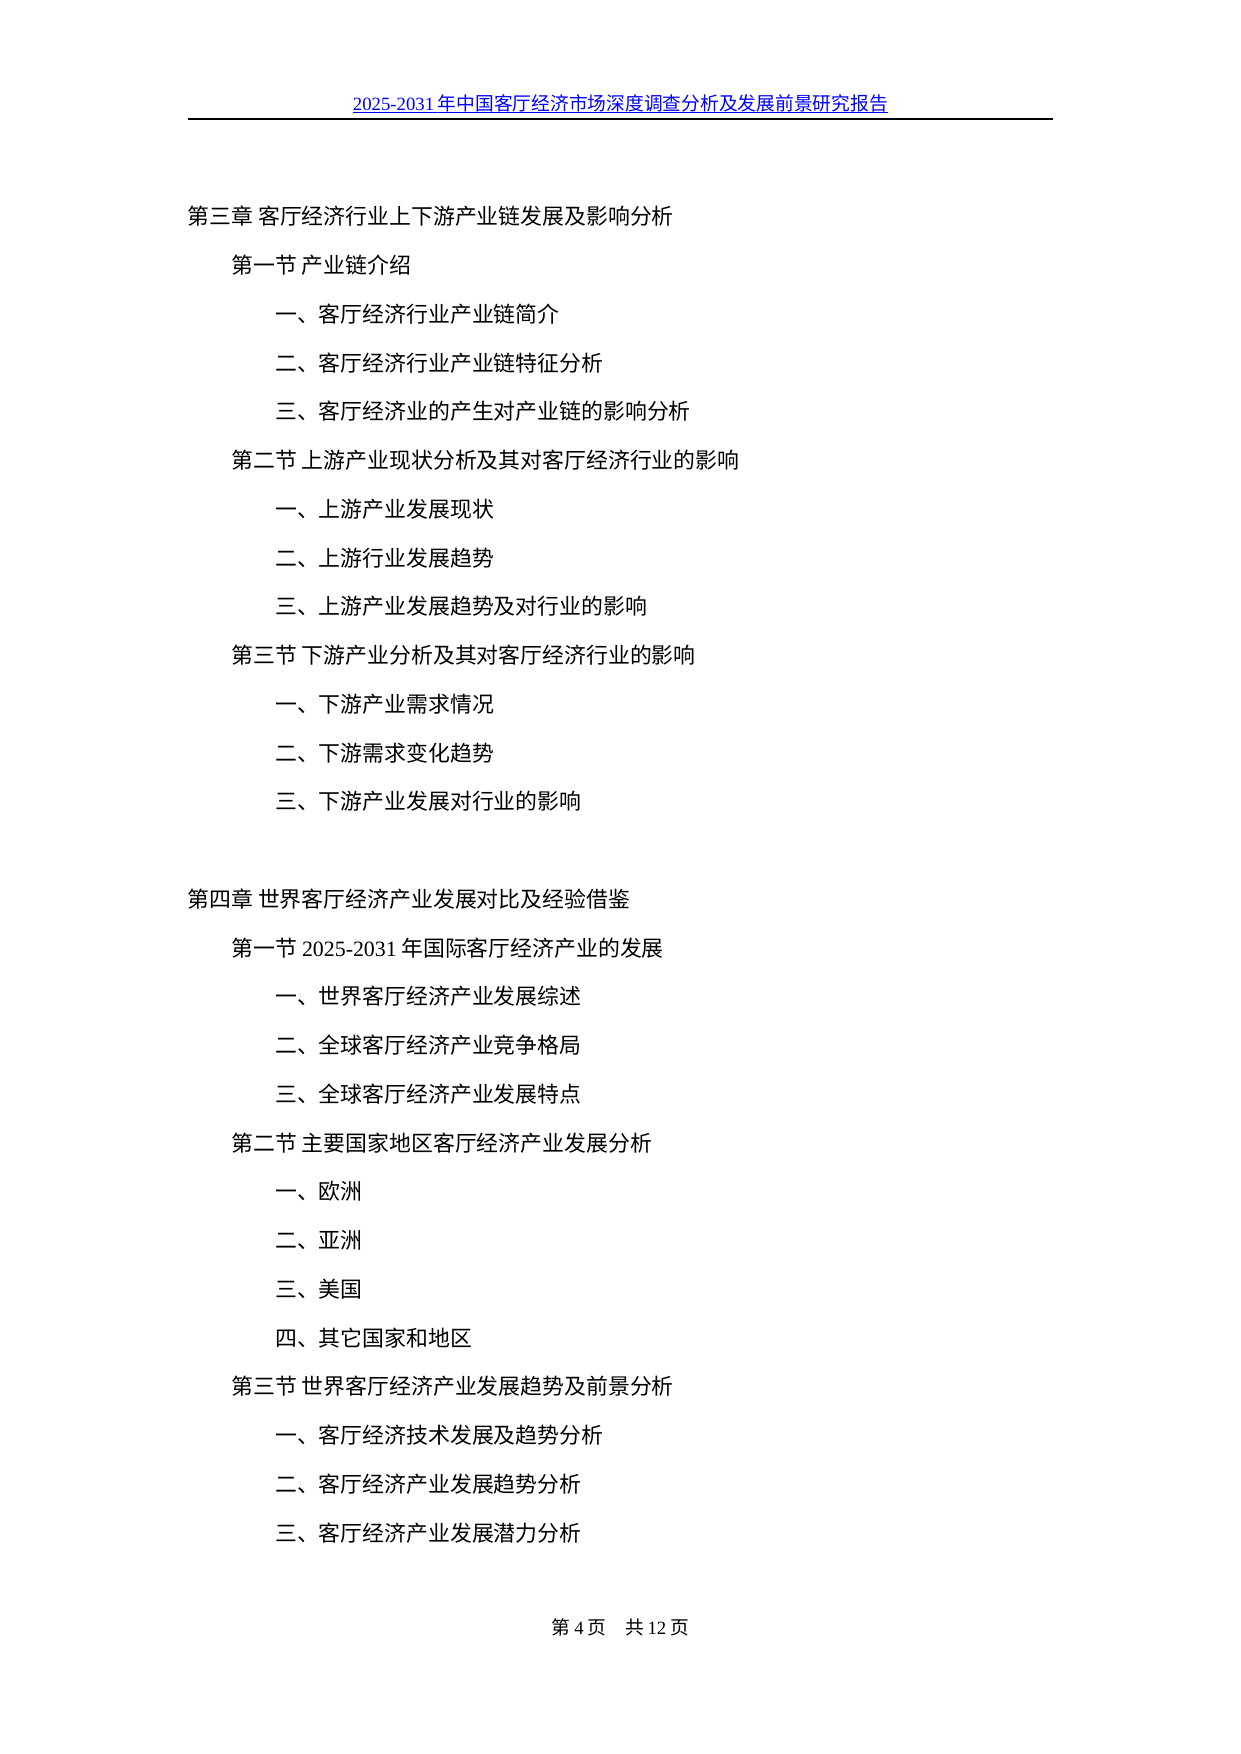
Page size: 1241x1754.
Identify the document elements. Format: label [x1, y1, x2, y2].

text [187, 150, 1053, 1548]
